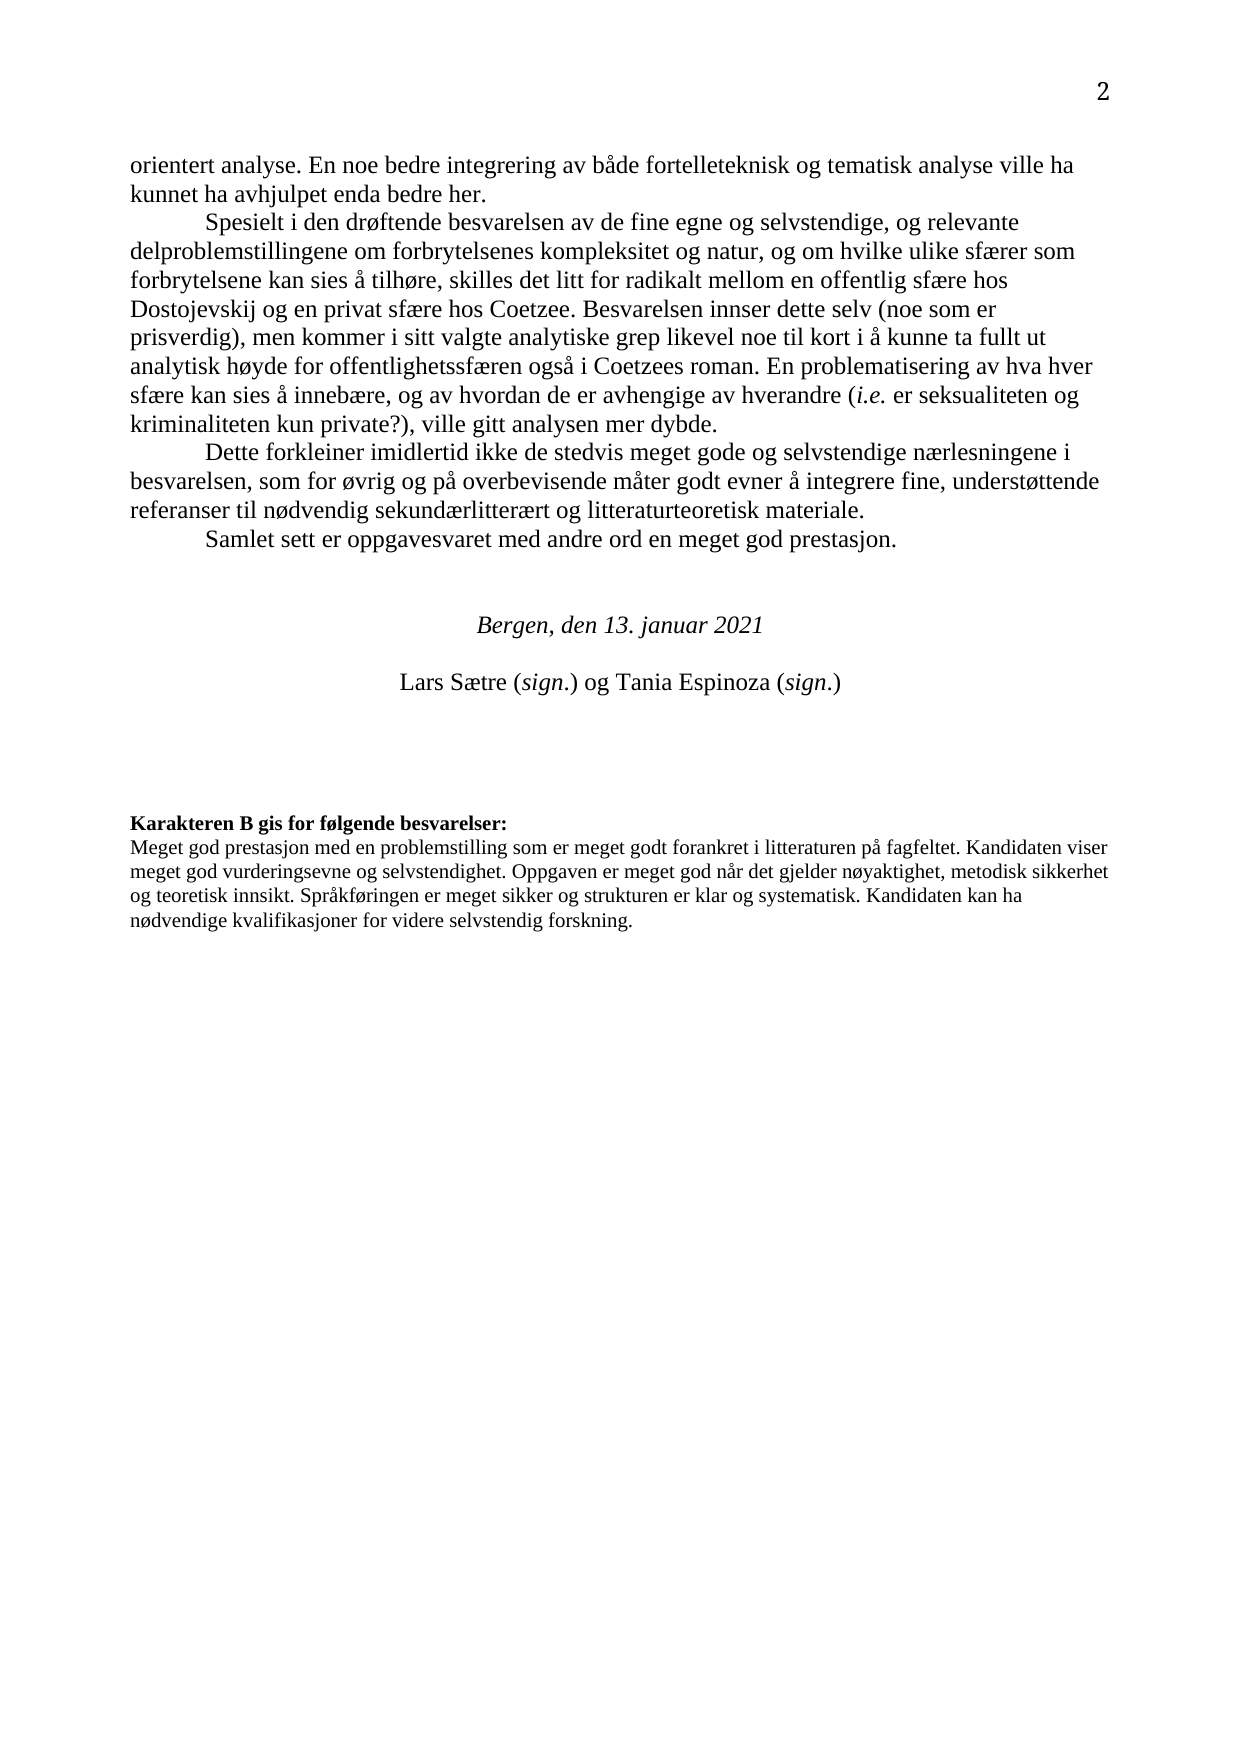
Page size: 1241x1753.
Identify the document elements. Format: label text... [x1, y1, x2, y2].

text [130, 150, 1110, 207]
text Samlet sett er oppgavesvaret med andre ord en meget god prestasjon. [130, 524, 1110, 552]
text Lars Sætre (sign.) og Tania Espinoza (sign.) [130, 667, 1110, 696]
text Meget god prestasjon med en problemstilling som er meget godt forankret i litteraturen på fagfeltet. Kandidaten viser meget god vurderingsevne og selvstendighet. Oppgaven er meget god når det gjelder nøyaktighet, metodisk sikkerhet og teoretisk innsikt. Språkføringen er meget sikker og strukturen er klar og systematisk. Kandidaten kan ha nødvendige kvalifikasjoner for videre selvstendig forskning. [130, 835, 1110, 932]
text Karakteren B gis for følgende besvarelser: [130, 811, 1110, 835]
text Spesielt i den drøftende besvarelsen av de fine egne og selvstendige, og relevante delproblemstillingene om forbrytelsenes kompleksitet og natur, og om hvilke ulike sfærer som forbrytelsene kan sies å tilhøre, skilles det litt for radikalt mellom en offentlig sfære hos Dostojevskij og en privat sfære hos Coetzee. Besvarelsen innser dette selv (noe som er prisverdig), men kommer i sitt valgte analytiske grep likevel noe til kort i å kunne ta fullt ut analytisk høyde for offentlighetssfæren også i Coetzees roman. En problematisering av hva hver sfære kan sies å innebære, og av hvordan de er avhengige av hverandre (i.e. er seksualiteten og kriminaliteten kun private?), ville gitt analysen mer dybde. [130, 207, 1110, 437]
text Bergen, den 13. januar 2021 [130, 610, 1110, 639]
text Dette forkleiner imidlertid ikke de stedvis meget gode og selvstendige nærlesningene i besvarelsen, som for øvrig og på overbevisende måter godt evner å integrere fine, understøttende referanser til nødvendig sekundærlitterært og litteraturteoretisk materiale. [130, 437, 1110, 524]
